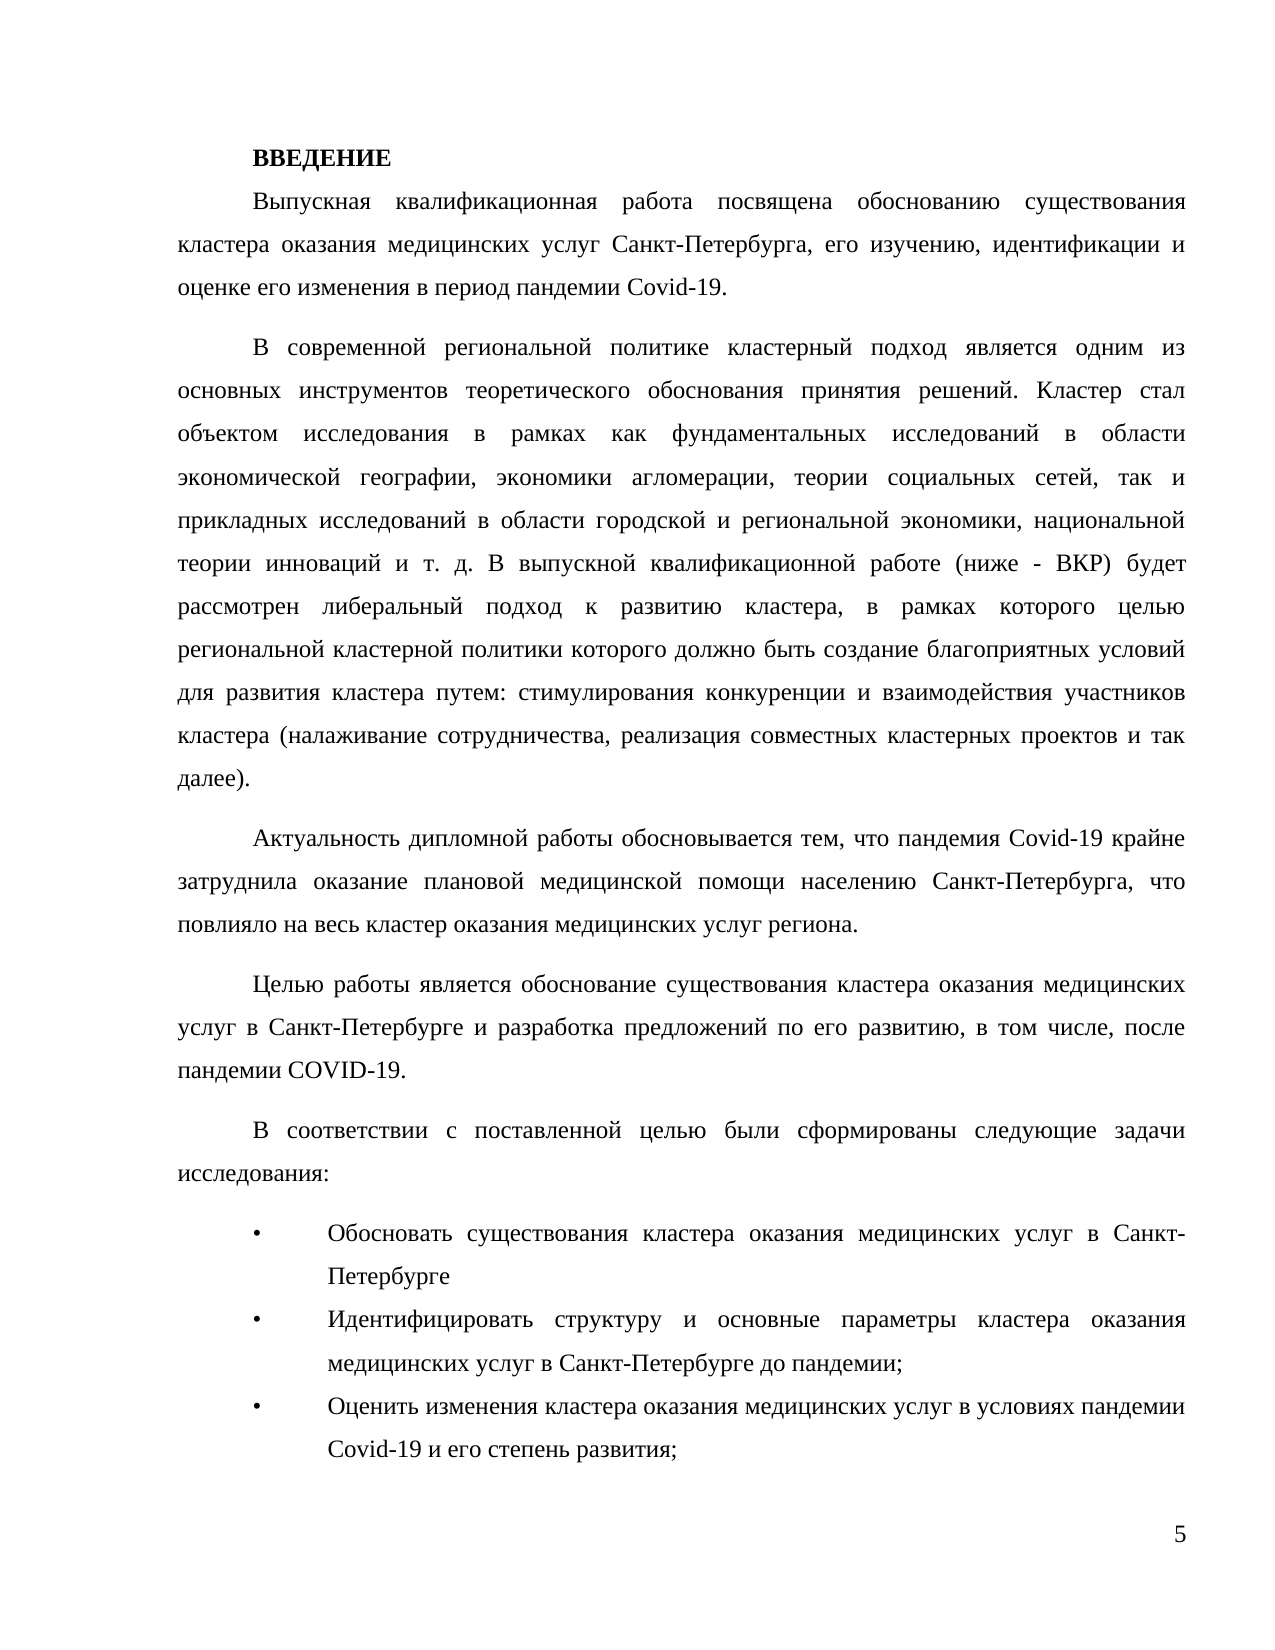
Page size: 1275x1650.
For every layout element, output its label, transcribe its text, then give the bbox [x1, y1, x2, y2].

list Идентифицировать структуру и основные параметры кластера оказания медицинских услуг в Санкт-Петербурге до пандемии; [252, 1304, 1186, 1376]
text Актуальность дипломной работы обосновывается тем, что пандемия Covid-19 крайне затруднила оказание плановой медицинской помощи населению Санкт-Петербурга, что повлияло на весь кластер оказания медицинских услуг региона. [177, 823, 1186, 938]
subtitle ВВЕДЕНИЕ [177, 143, 1186, 172]
text Целью работы является обоснование существования кластера оказания медицинских услуг в Санкт-Петербурге и разработка предложений по его развитию, в том числе, после пандемии COVID-19. [177, 969, 1186, 1084]
text Выпускная квалификационная работа посвящена обоснованию существования кластера оказания медицинских услуг Санкт-Петербурга, его изучению, идентификации и оценке его изменения в период пандемии Covid-19. [177, 186, 1186, 301]
list Оценить изменения кластера оказания медицинских услуг в условиях пандемии Covid-19 и его степень развития; [252, 1391, 1186, 1463]
text В соответствии с поставленной целью были сформированы следующие задачи исследования: [177, 1115, 1186, 1187]
text В современной региональной политике кластерный подход является одним из основных инструментов теоретического обоснования принятия решений. Кластер стал объектом исследования в рамках как фундаментальных исследований в области экономической географии, экономики агломерации, теории социальных сетей, так и прикладных исследований в области городской и региональной экономики, национальной теории инноваций и т. д. В выпускной квалификационной работе (ниже - ВКР) будет рассмотрен либеральный подход к развитию кластера, в рамках которого целью региональной кластерной политики которого должно быть создание благоприятных условий для развития кластера путем: стимулирования конкуренции и взаимодействия участников кластера (налаживание сотрудничества, реализация совместных кластерных проектов и так далее). [177, 332, 1186, 792]
list Обосновать существования кластера оказания медицинских услуг в Санкт-Петербурге [252, 1218, 1186, 1290]
